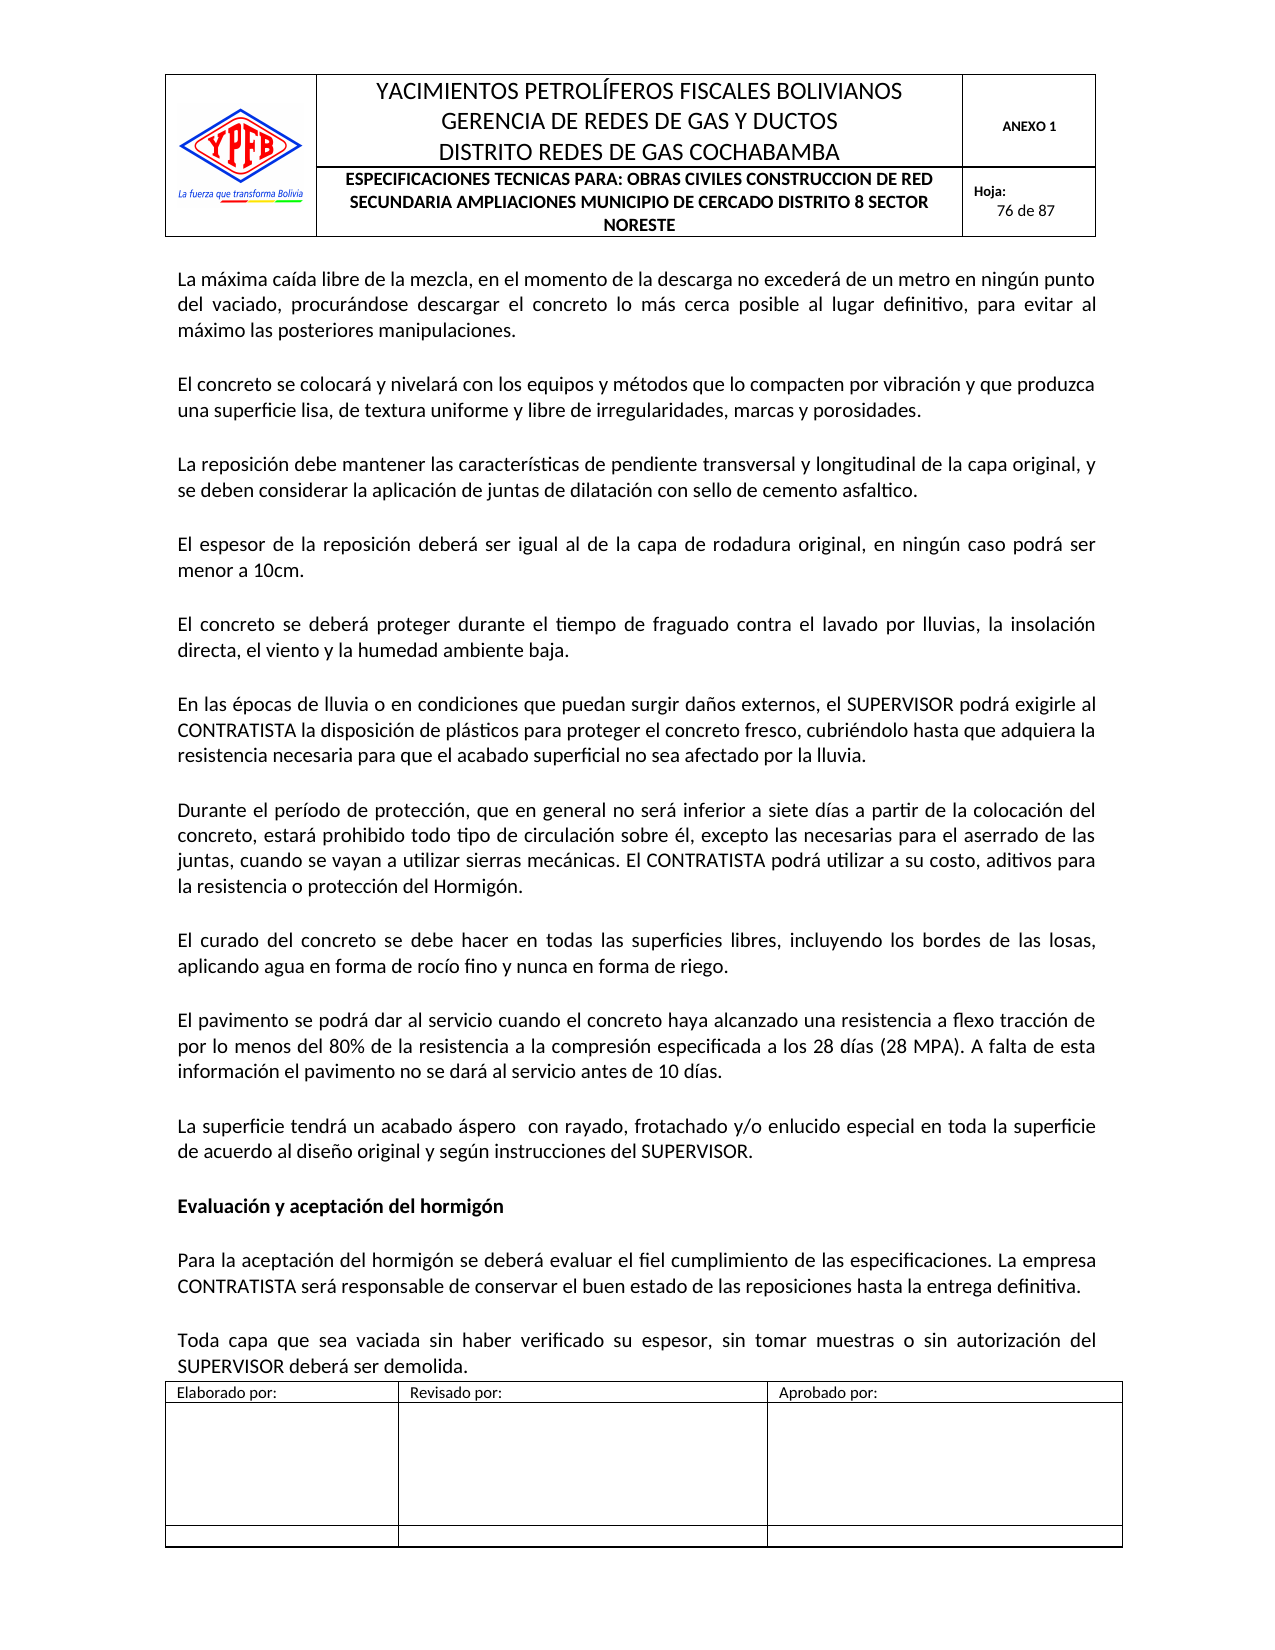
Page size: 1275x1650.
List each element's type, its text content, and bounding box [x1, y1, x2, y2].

picture [176, 103, 304, 208]
text Para la aceptación del hormigón se deberá evaluar el fiel cumplimiento de las especificaciones. La empresa CONTRATISTA será responsable de conservar el buen estado de las reposiciones hasta la entrega definitiva. [177, 1248, 1098, 1298]
text El curado del concreto se debe hacer en todas las superficies libres, incluyendo los bordes de las losas, aplicando agua en forma de rocío fino y nunca en forma de riego. [177, 928, 1098, 978]
text El pavimento se podrá dar al servicio cuando el concreto haya alcanzado una resistencia a flexo tracción de por lo menos del 80% de la resistencia a la compresión especificada a los 28 días (28 MPA). A falta de esta información el pavimento no se dará al servicio antes de 10 días. [177, 1008, 1098, 1084]
text El concreto se deberá proteger durante el tiempo de fraguado contra el lavado por lluvias, la insolación directa, el viento y la humedad ambiente baja. [177, 611, 1098, 662]
text En las épocas de lluvia o en condiciones que puedan surgir daños externos, el SUPERVISOR podrá exigirle al CONTRATISTA la disposición de plásticos para proteger el concreto fresco, cubriéndolo hasta que adquiera la resistencia necesaria para que el acabado superficial no sea afectado por la lluvia. [177, 691, 1098, 768]
text El espesor de la reposición deberá ser igual al de la capa de rodadura original, en ningún caso podrá ser menor a 10cm. [177, 531, 1098, 582]
text La máxima caída libre de la mezcla, en el momento de la descarga no excederá de un metro en ningún punto del vaciado, procurándose descargar el concreto lo más cerca posible al lugar definitivo, para evitar al máximo las posteriores manipulaciones. [177, 266, 1098, 342]
text Toda capa que sea vaciada sin haber verificado su espesor, sin tomar muestras o sin autorización del SUPERVISOR deberá ser demolida. [177, 1328, 1098, 1378]
text La superficie tendrá un acabado áspero con rayado, frotachado y/o enlucido especial en toda la superficie de acuerdo al diseño original y según instrucciones del SUPERVISOR. [177, 1113, 1098, 1164]
text Durante el período de protección, que en general no será inferior a siete días a partir de la colocación del concreto, estará prohibido todo tipo de circulación sobre él, excepto las necesarias para el aserrado de las juntas, cuando se vayan a utilizar sierras mecánicas. El CONTRATISTA podrá utilizar a su costo, aditivos para la resistencia o protección del Hormigón. [177, 797, 1098, 898]
text La reposición debe mantener las características de pendiente transversal y longitudinal de la capa original, y se deben considerar la aplicación de juntas de dilatación con sello de cemento asfaltico. [177, 451, 1098, 502]
text El concreto se colocará y nivelará con los equipos y métodos que lo compacten por vibración y que produzca una superficie lisa, de textura uniforme y libre de irregularidades, marcas y porosidades. [177, 371, 1098, 422]
text Evaluación y aceptación del hormigón [177, 1193, 1098, 1218]
